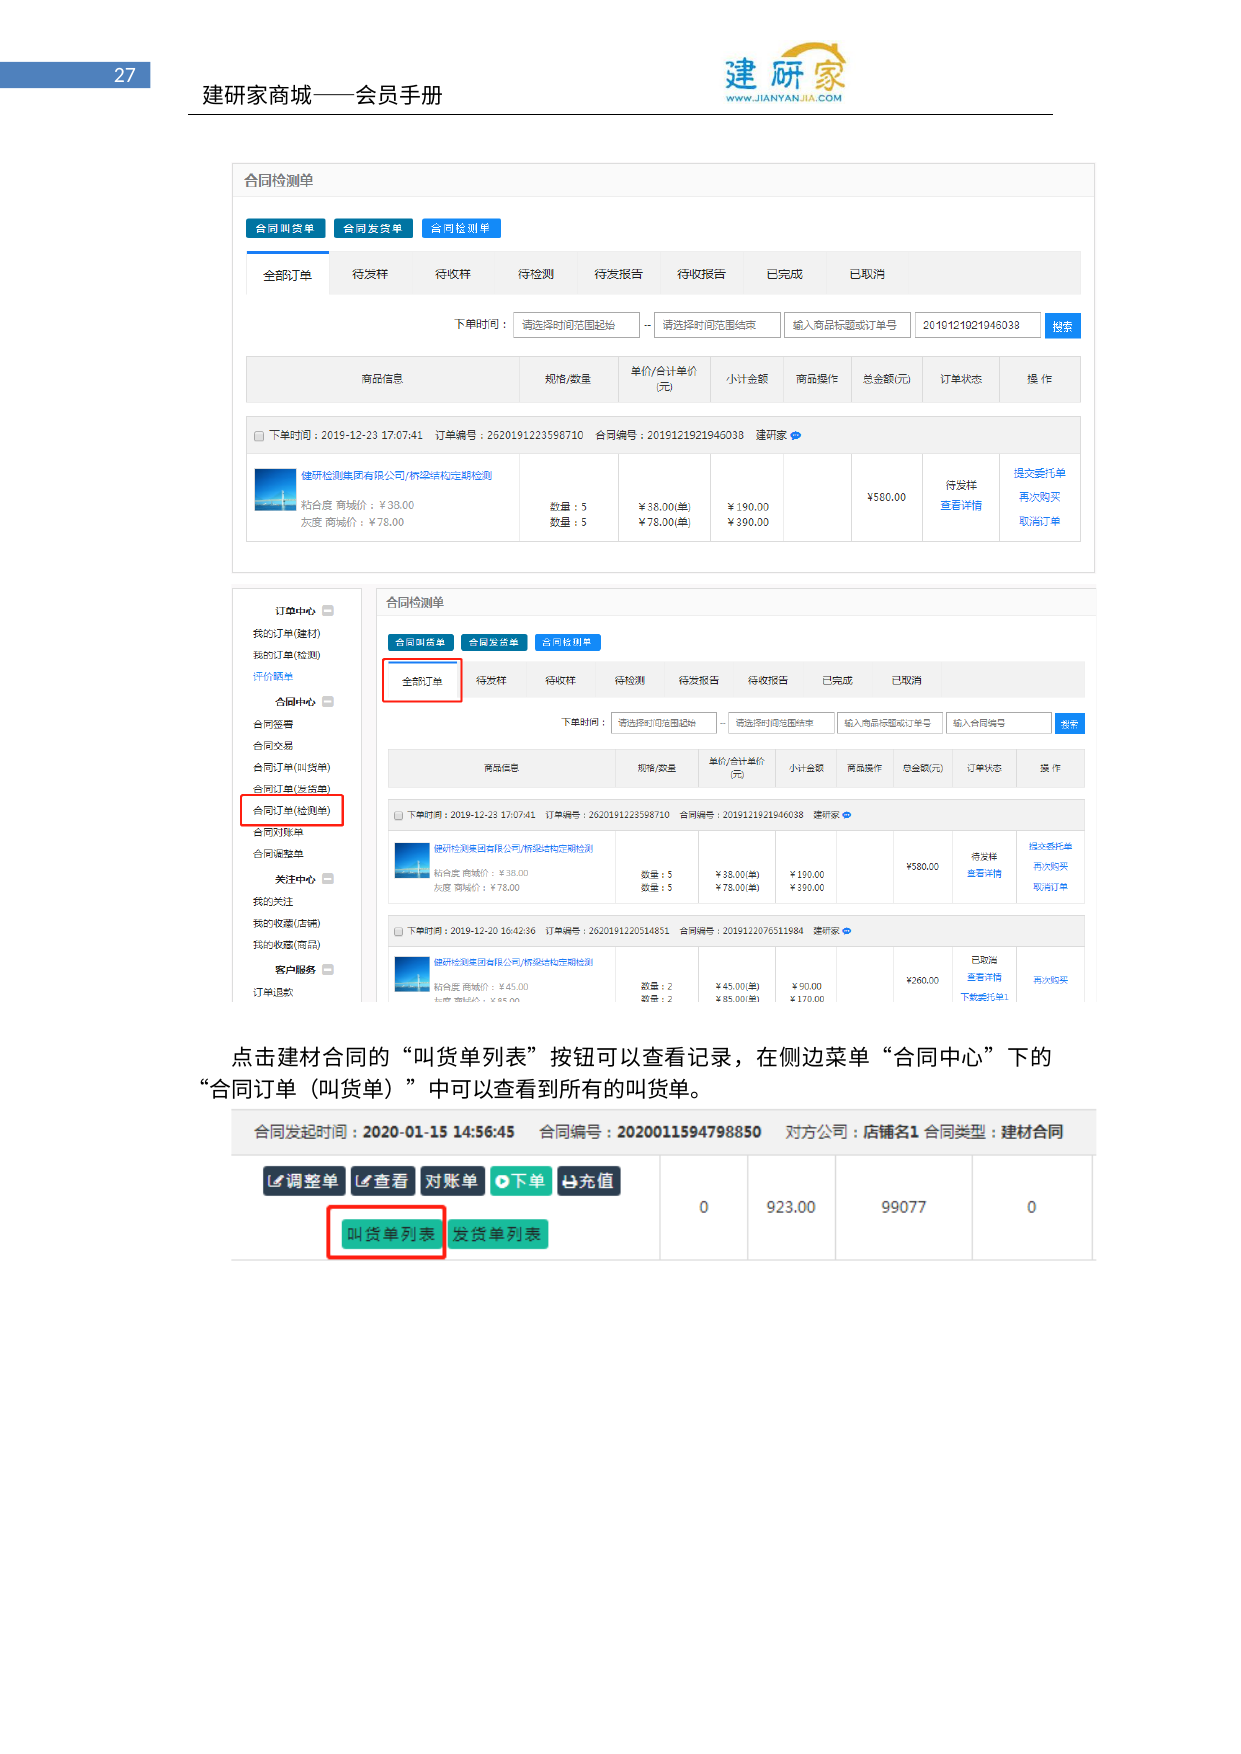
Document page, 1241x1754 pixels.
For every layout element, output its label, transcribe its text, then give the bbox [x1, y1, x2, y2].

picture [231, 584, 1097, 1002]
picture [712, 40, 857, 104]
text 点击建材合同的“叫货单列表”按钮可以查看记录，在侧边菜单“合同中心”下的“合同订单（叫货单）”中可以查看到所有的叫货单。 [187, 1039, 1053, 1104]
picture [231, 1104, 1097, 1266]
picture [231, 162, 1097, 574]
